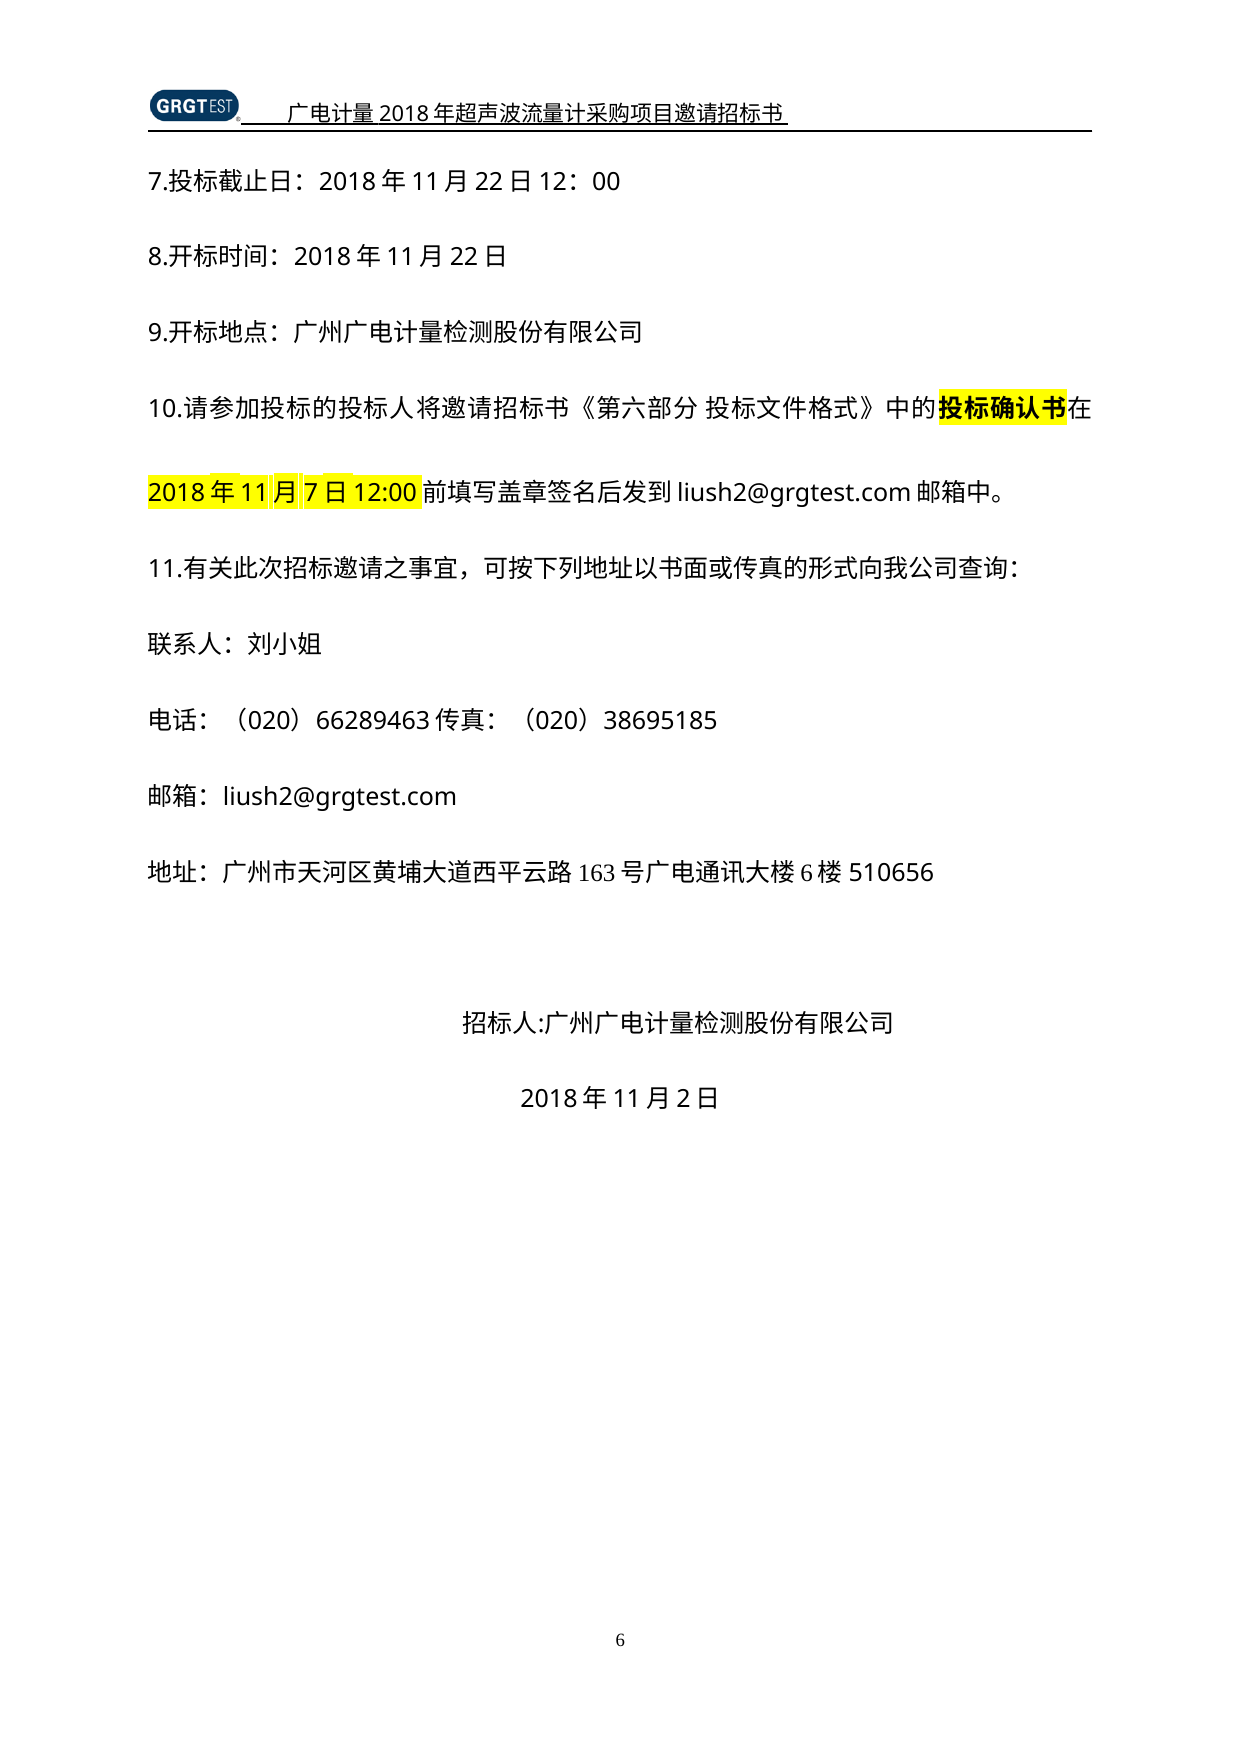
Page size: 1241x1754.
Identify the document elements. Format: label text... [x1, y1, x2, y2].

text 电话：（020）66289463传真：（020）38695185 [148, 686, 1092, 751]
picture [147, 88, 242, 122]
text 2018年11月2日 [148, 1064, 1092, 1129]
text 11.有关此次招标邀请之事宜，可按下列地址以书面或传真的形式向我公司查询： [148, 534, 1092, 599]
text 10.请参加投标的投标人将邀请招标书《第六部分 投标文件格式》中的投标确认书在2018年11月7日12:00前填写盖章签名后发到liush2@grgtest.com邮箱中。 [148, 374, 1092, 523]
text 7.投标截止日：2018年11月22日12：00 [148, 147, 1092, 212]
text 邮箱：liush2@grgtest.com [148, 762, 1092, 827]
text 招标人:广州广电计量检测股份有限公司 [148, 989, 1092, 1054]
text 8.开标时间：2018年11月22日 [148, 222, 1092, 287]
text 联系人：刘小姐 [148, 610, 1092, 675]
text 9.开标地点：广州广电计量检测股份有限公司 [148, 298, 1092, 363]
text 地址：广州市天河区黄埔大道西平云路163号广电通讯大楼6楼 510656 [148, 838, 1092, 903]
